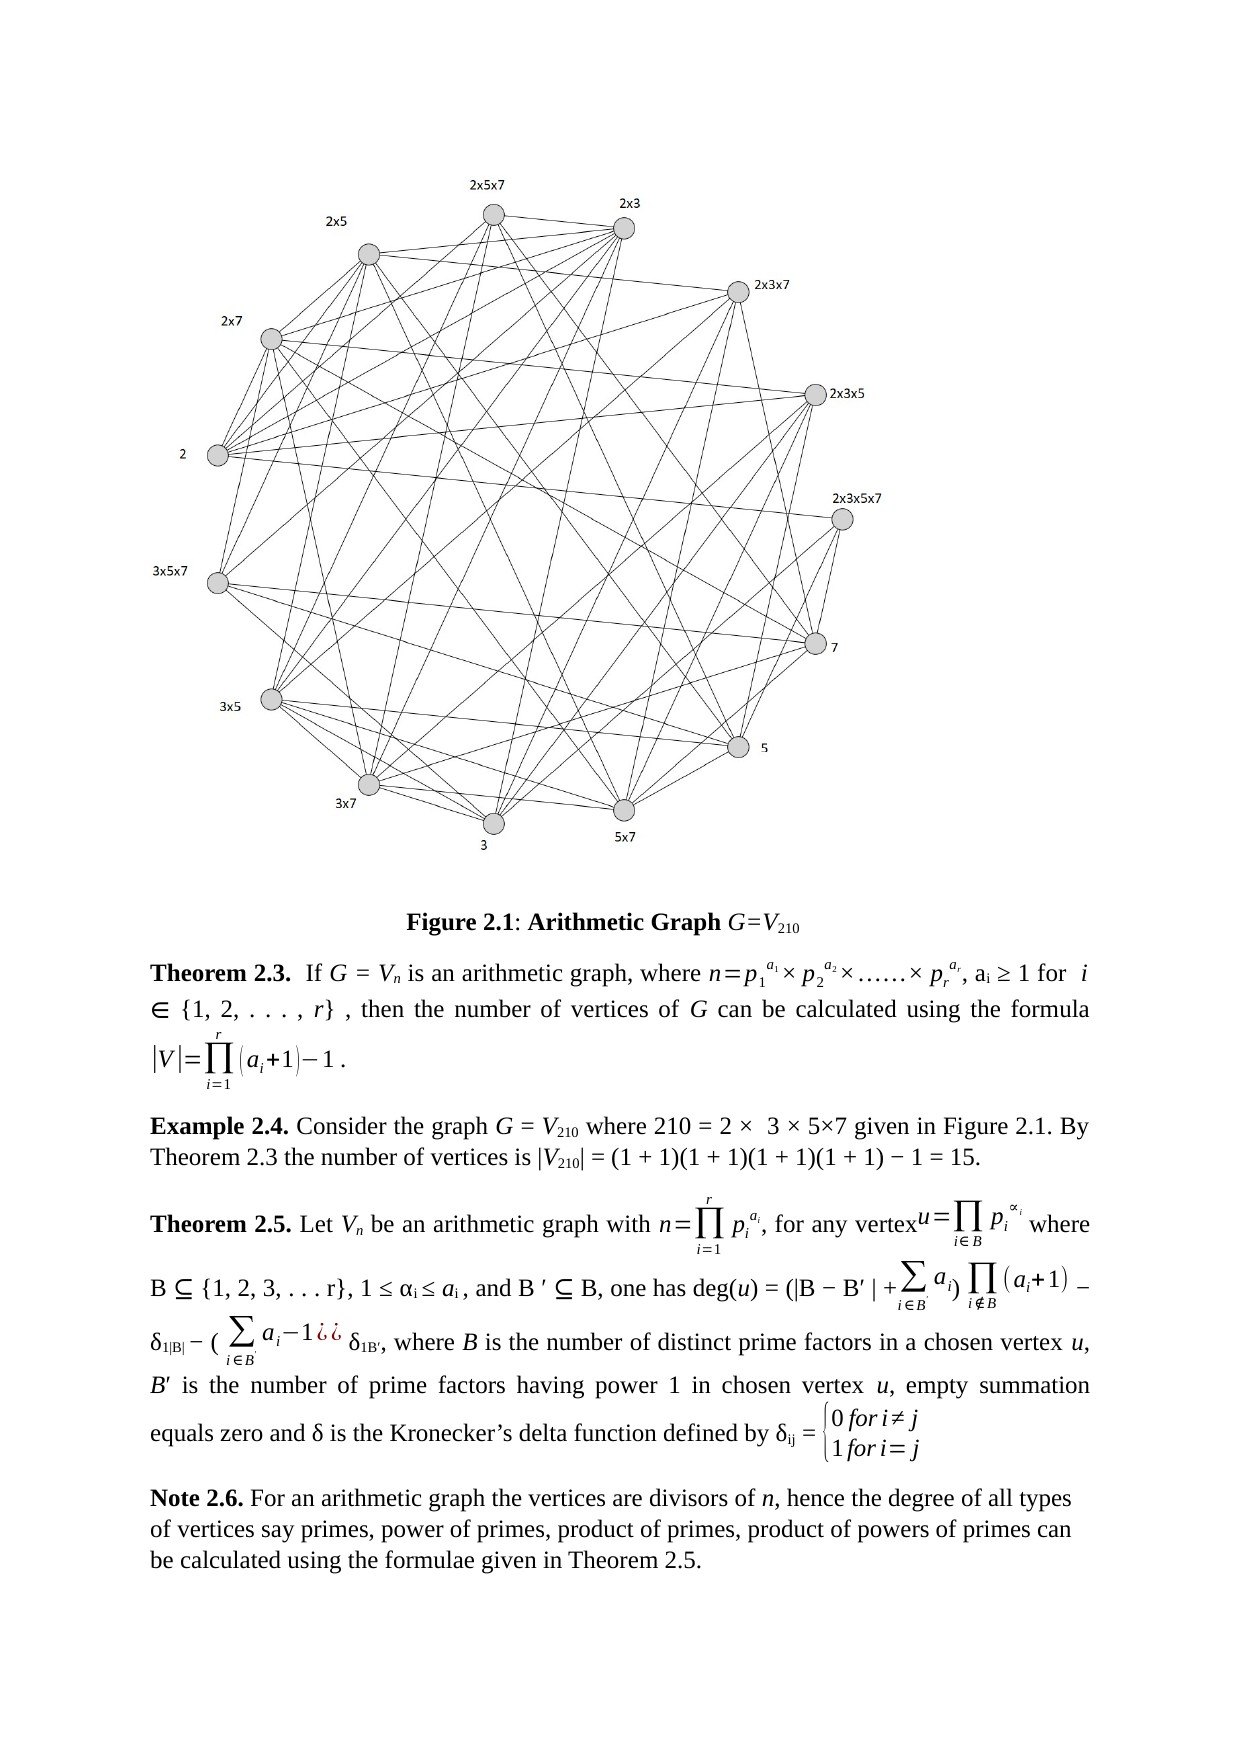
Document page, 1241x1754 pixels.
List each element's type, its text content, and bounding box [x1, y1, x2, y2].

picture [150, 150, 908, 889]
text Example 2.4. Consider the graph G = V210 where 210 = 2 × 3 × 5×7 given in Figure 2.1. By Theorem 2.3 the number of vertices is |V210| = (1 + 1)(1 + 1)(1 + 1)(1 + 1) − 1 = 15. [150, 1111, 1090, 1171]
text Theorem 2.5. Let Vn be an arithmetic graph with , for any vertex where B ⊆ {1, 2, 3, . . . r}, 1 ≤ αi ≤ ai , and B ′ ⊆ B, one has deg(u) = (|B − B′ | +) − δ1|B| − ( δ1B′, where B is the number of distinct prime factors in a chosen vertex u, B′ is the number of prime factors having power 1 in chosen vertex u, empty summation equals zero and δ is the Kronecker’s delta function defined by δij = [150, 1190, 1090, 1464]
text Figure 2.1: Arithmetic Graph G=V210 [150, 907, 1090, 936]
text Theorem 2.3. If G = Vn is an arithmetic graph, where , ai ≥ 1 for i ∈ {1, 2, . . . , r} , then the number of vertices of G can be calculated using the formula . [150, 955, 1090, 1092]
text Note 2.6. For an arithmetic graph the vertices are divisors of n, hence the degree of all types of vertices say primes, power of primes, product of primes, product of powers of primes can be calculated using the formulae given in Theorem 2.5. [150, 1483, 1090, 1574]
